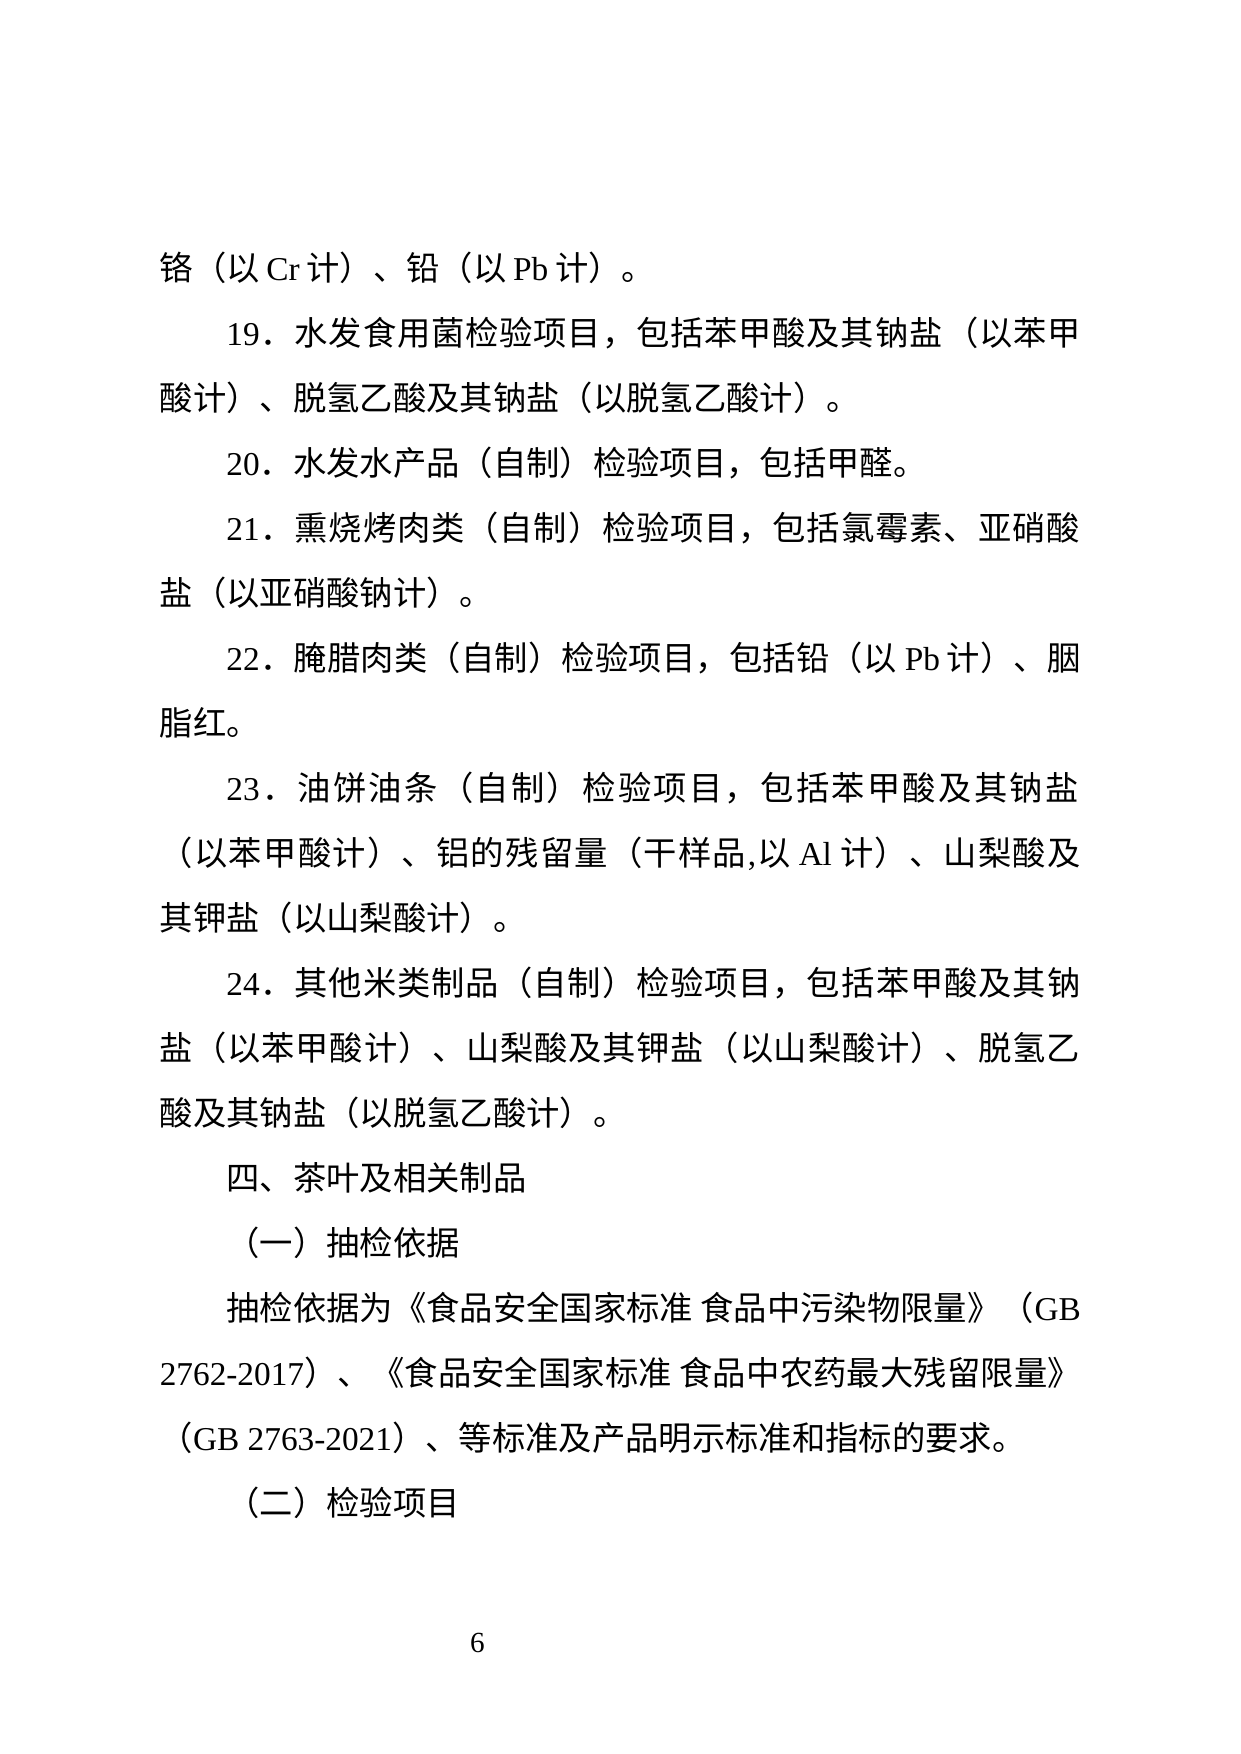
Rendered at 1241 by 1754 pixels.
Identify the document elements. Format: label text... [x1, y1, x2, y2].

text 22．腌腊肉类（自制）检验项目，包括铅（以Pb计）、胭脂红。 [159, 623, 1081, 753]
text 21．熏烧烤肉类（自制）检验项目，包括氯霉素、亚硝酸盐（以亚硝酸钠计）。 [159, 493, 1081, 623]
text （一）抽检依据 [159, 1208, 1081, 1273]
text 23．油饼油条（自制）检验项目，包括苯甲酸及其钠盐（以苯甲酸计）、铝的残留量（干样品,以Al计）、山梨酸及其钾盐（以山梨酸计）。 [159, 753, 1081, 948]
text 20．水发水产品（自制）检验项目，包括甲醛。 [159, 428, 1081, 493]
text 抽检依据为《食品安全国家标准 食品中污染物限量》（GB 2762-2017）、《食品安全国家标准 食品中农药最大残留限量》（GB 2763-2021）、等标准及产品明示标准和指标的要求。 [159, 1273, 1081, 1468]
text （二）检验项目 [159, 1468, 1081, 1533]
text 19．水发食用菌检验项目，包括苯甲酸及其钠盐（以苯甲酸计）、脱氢乙酸及其钠盐（以脱氢乙酸计）。 [159, 298, 1081, 428]
text 24．其他米类制品（自制）检验项目，包括苯甲酸及其钠盐（以苯甲酸计）、山梨酸及其钾盐（以山梨酸计）、脱氢乙酸及其钠盐（以脱氢乙酸计）。 [159, 948, 1081, 1143]
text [159, 233, 1081, 298]
text 四、茶叶及相关制品 [159, 1143, 1081, 1208]
